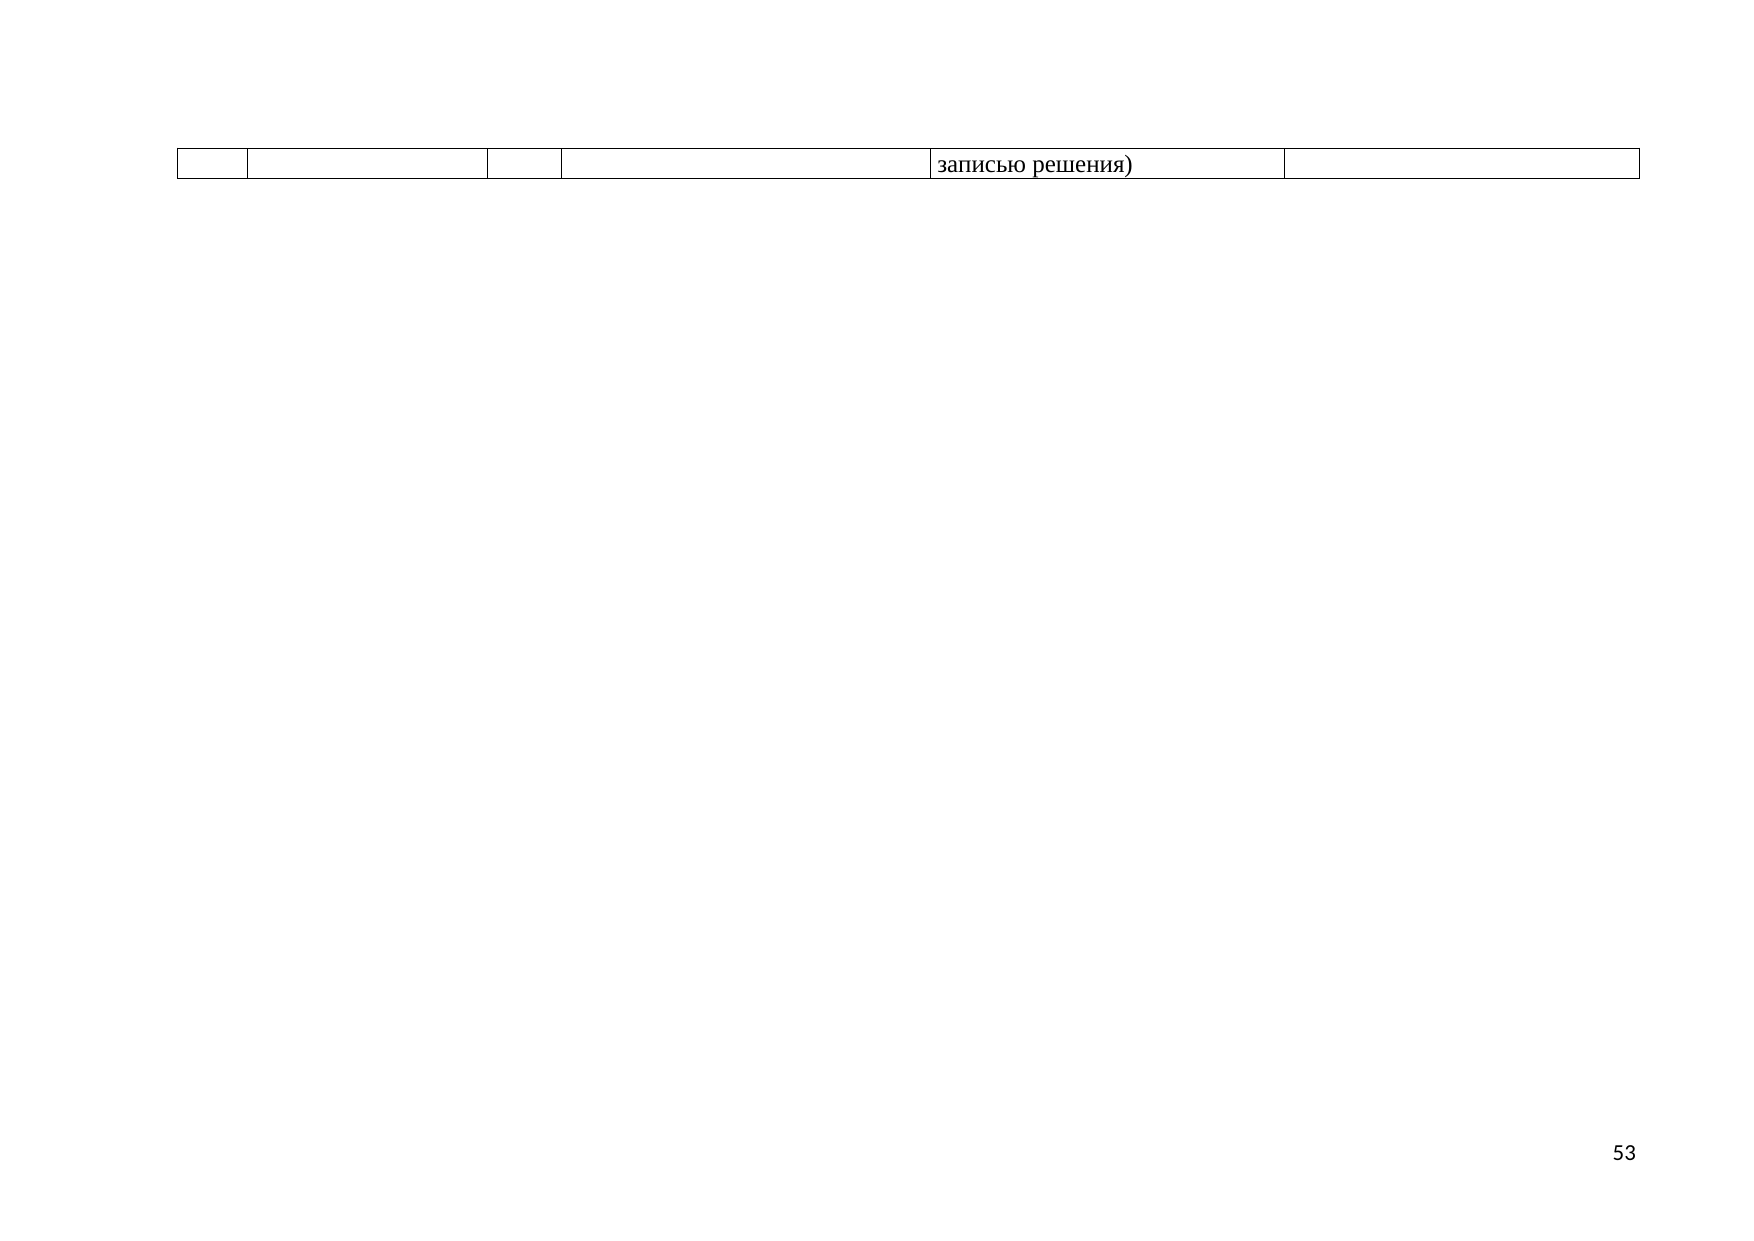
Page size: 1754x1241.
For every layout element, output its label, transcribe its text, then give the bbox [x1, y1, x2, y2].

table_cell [931, 149, 1284, 177]
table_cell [1285, 149, 1639, 177]
table_cell 121 [178, 149, 247, 177]
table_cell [248, 149, 487, 177]
table_cell 1 [488, 149, 561, 177]
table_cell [562, 149, 930, 177]
